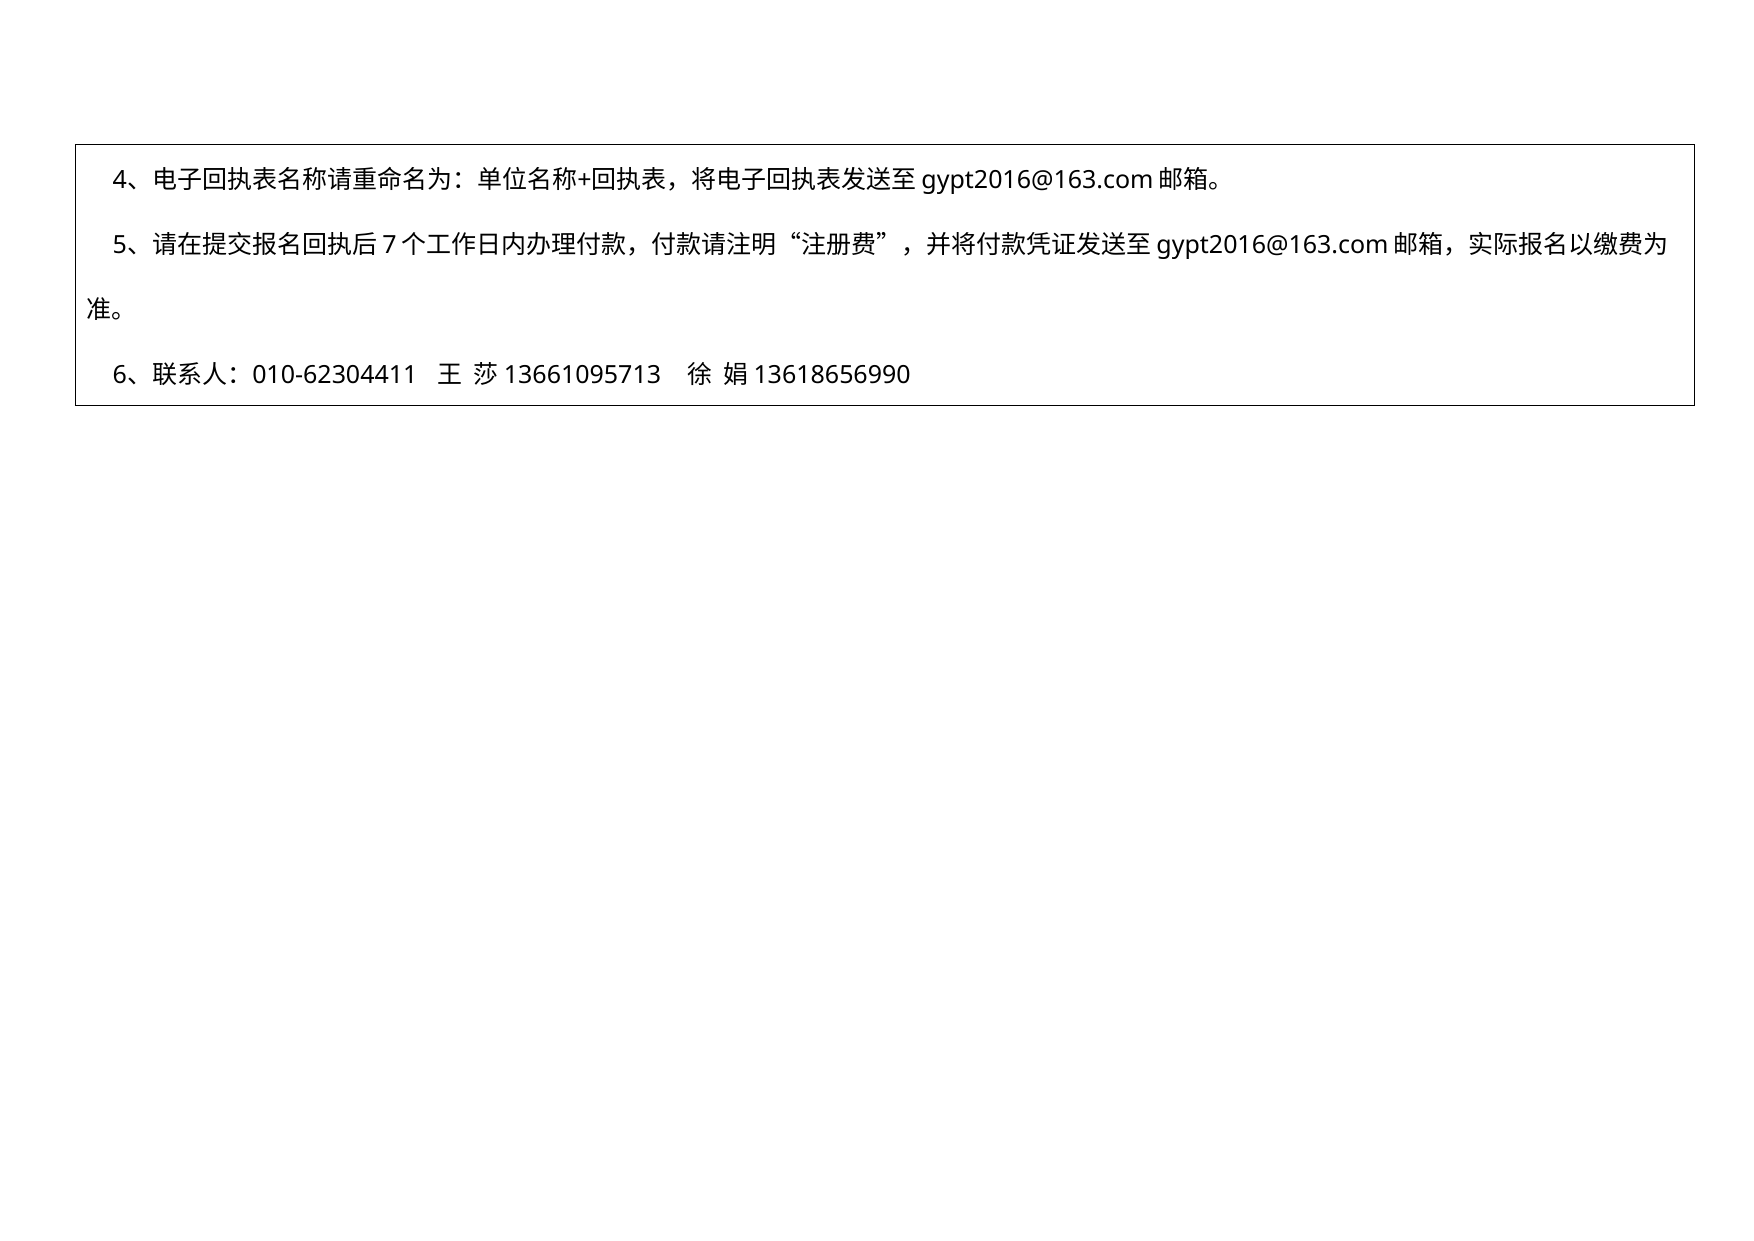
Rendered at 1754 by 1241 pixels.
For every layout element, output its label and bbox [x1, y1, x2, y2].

table_cell [76, 145, 1694, 405]
